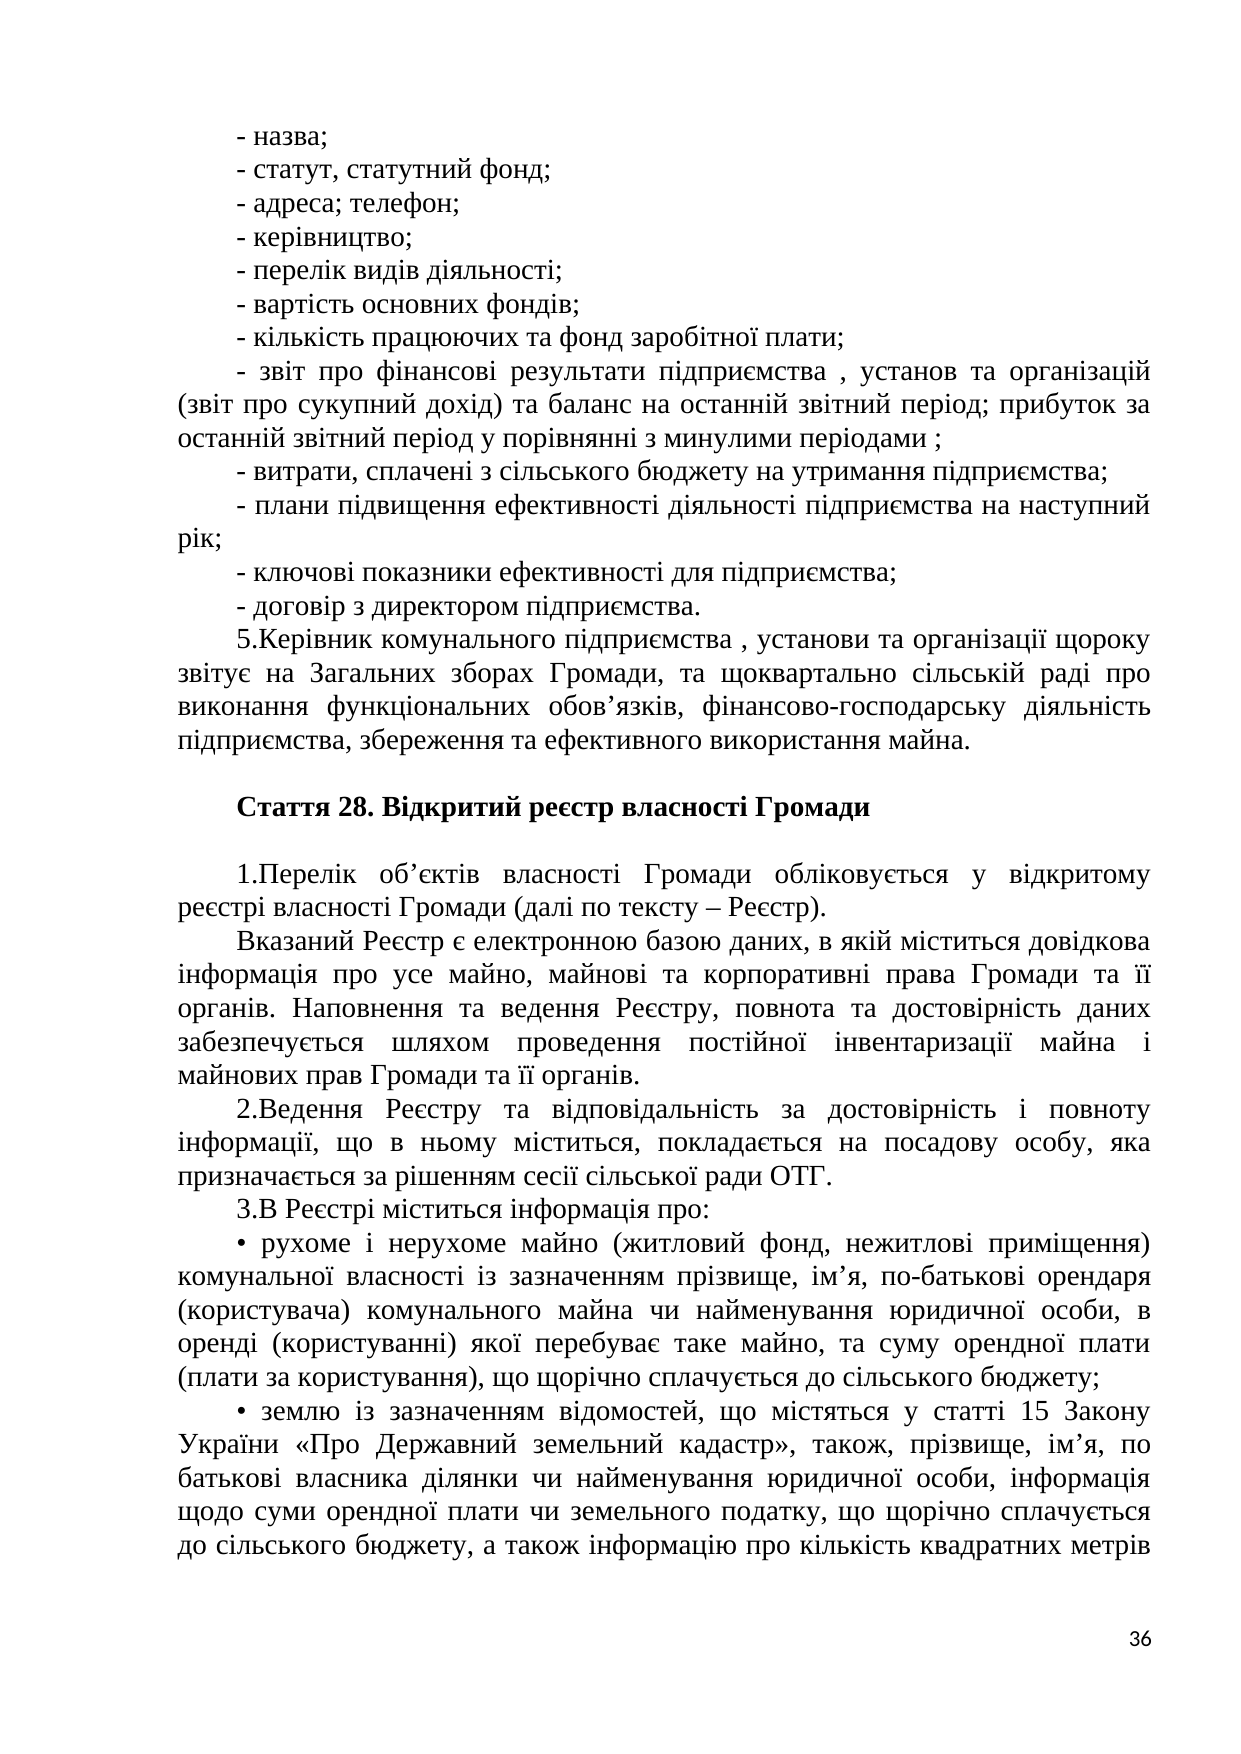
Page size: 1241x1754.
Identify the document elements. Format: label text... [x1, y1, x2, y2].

text - кількість працюючих та фонд заробітної плати; [177, 319, 1152, 353]
text - вартість основних фондів; [177, 286, 1152, 319]
text Вказаний Реєстр є електронною базою даних, в якій міститься довідкова інформація про усе майно, майнові та корпоративні права Громади та її органів. Наповнення та ведення Реєстру, повнота та достовірність даних забезпечується шляхом проведення постійної інвентаризації майна і майнових прав Громади та її органів. [177, 923, 1152, 1091]
text 2.Ведення Реєстру та відповідальність за достовірність і повноту інформації, що в ньому міститься, покладається на посадову особу, яка призначається за рішенням сесії сільської ради ОТГ. [177, 1091, 1152, 1191]
text - витрати, сплачені з сільського бюджету на утримання підприємства; [177, 453, 1152, 487]
text 3.В Реєстрі міститься інформація про: [177, 1191, 1152, 1225]
text - звіт про фінансові результати підприємства , установ та організацій (звіт про сукупний дохід) та баланс на останній звітний період; прибуток за останній звітний період у порівнянні з минулими періодами ; [177, 353, 1152, 453]
text • рухоме і нерухоме майно (житловий фонд, нежитлові приміщення) комунальної власності із зазначенням прізвище, ім’я, по-батькові орендаря (користувача) комунального майна чи найменування юридичної особи, в оренді (користуванні) якої перебуває таке майно, та суму орендної плати (плати за користування), що щорічно сплачується до сільського бюджету; [177, 1225, 1152, 1393]
text - плани підвищення ефективності діяльності підприємства на наступний рік; [177, 487, 1152, 554]
text - назва; [177, 118, 1152, 152]
text 1.Перелік об’єктів власності Громади обліковується у відкритому реєстрі власності Громади (далі по тексту – Реєстр). [177, 856, 1152, 923]
text - договір з директором підприємства. [177, 588, 1152, 621]
text - адреса; телефон; [177, 185, 1152, 219]
text - перелік видів діяльності; [177, 252, 1152, 286]
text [177, 1393, 1152, 1560]
text Стаття 28. Відкритий реєстр власності Громади [177, 789, 1152, 822]
text - ключові показники ефективності для підприємства; [177, 554, 1152, 588]
text - керівництво; [177, 219, 1152, 252]
text 5.Керівник комунального підприємства , установи та організації щороку звітує на Загальних зборах Громади, та щоквартально сільській раді про виконання функціональних обов’язків, фінансово-господарську діяльність підприємства, збереження та ефективного використання майна. [177, 621, 1152, 755]
text - статут, статутний фонд; [177, 152, 1152, 185]
